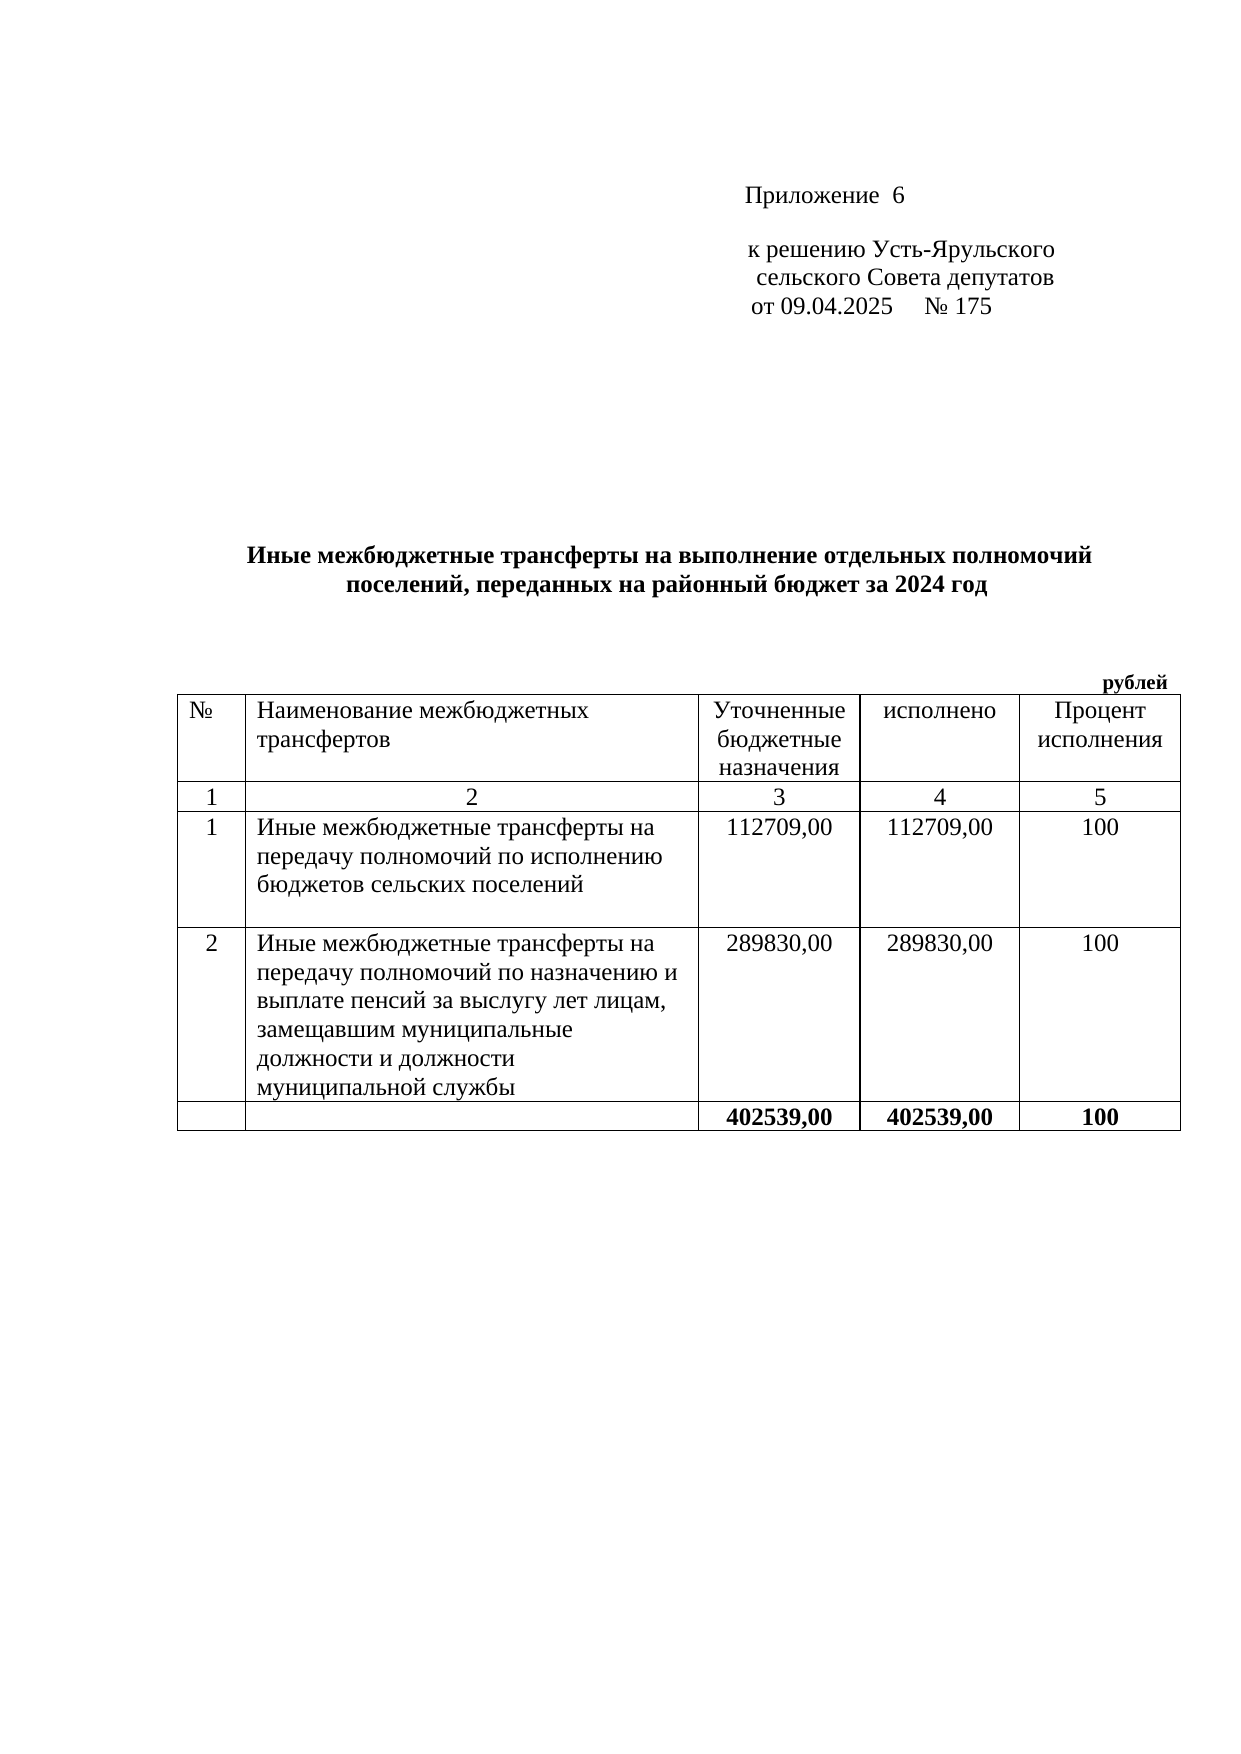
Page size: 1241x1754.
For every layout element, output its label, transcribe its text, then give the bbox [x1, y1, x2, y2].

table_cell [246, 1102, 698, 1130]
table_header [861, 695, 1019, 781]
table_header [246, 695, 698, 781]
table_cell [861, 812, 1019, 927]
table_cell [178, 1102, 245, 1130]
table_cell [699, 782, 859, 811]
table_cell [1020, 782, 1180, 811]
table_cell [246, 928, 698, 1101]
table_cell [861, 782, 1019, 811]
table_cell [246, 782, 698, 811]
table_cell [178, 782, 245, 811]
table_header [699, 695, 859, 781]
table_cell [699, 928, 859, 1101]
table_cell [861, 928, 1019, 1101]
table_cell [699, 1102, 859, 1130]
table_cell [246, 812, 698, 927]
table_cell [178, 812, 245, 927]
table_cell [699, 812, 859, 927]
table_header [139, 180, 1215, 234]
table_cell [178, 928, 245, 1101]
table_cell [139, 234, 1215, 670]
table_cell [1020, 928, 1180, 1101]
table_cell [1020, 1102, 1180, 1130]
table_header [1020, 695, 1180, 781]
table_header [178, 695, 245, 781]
text рублей [177, 670, 1181, 694]
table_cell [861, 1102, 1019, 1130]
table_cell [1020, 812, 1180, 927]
